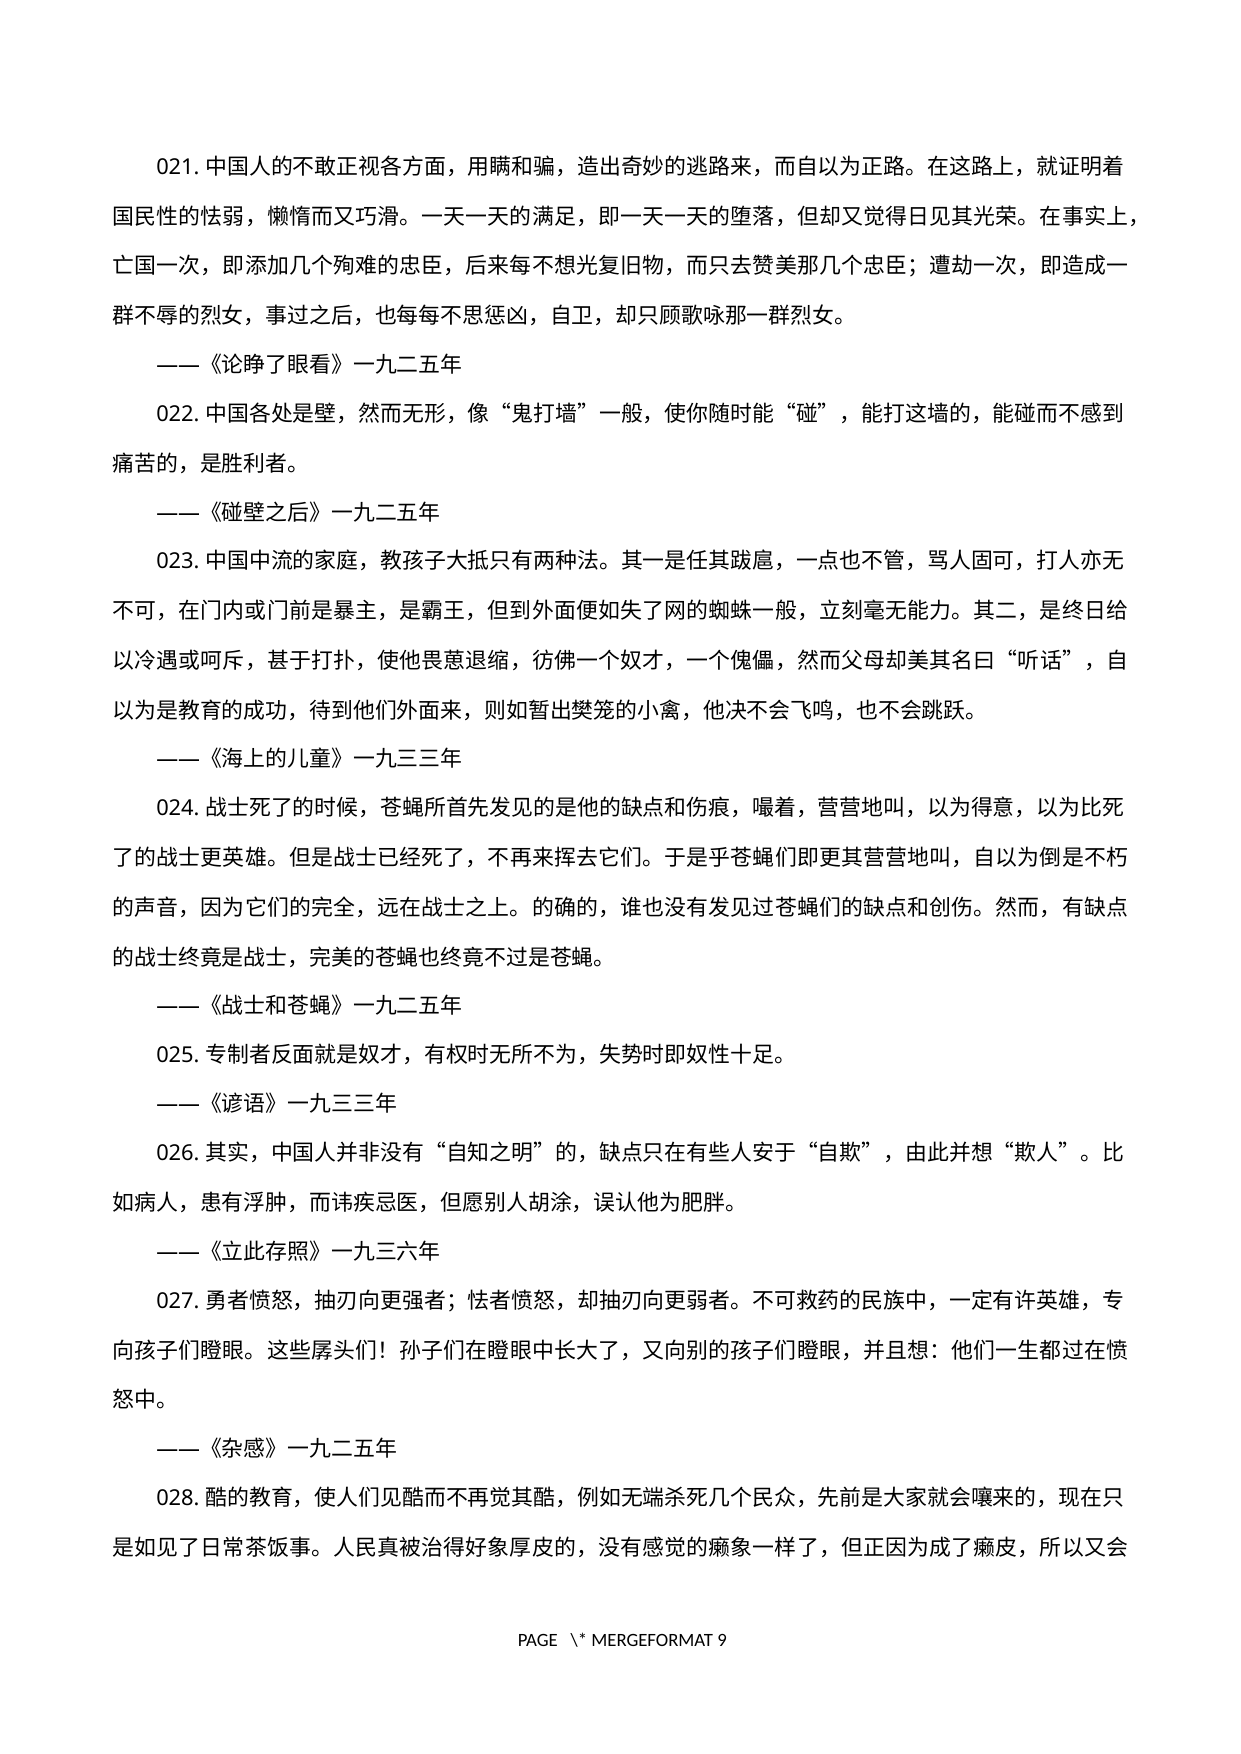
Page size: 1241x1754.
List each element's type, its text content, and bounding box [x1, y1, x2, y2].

text ——《战士和苍蝇》一九二五年 [112, 988, 1128, 1021]
text ——《立此存照》一九三六年 [112, 1233, 1128, 1266]
text 026. 其实，中国人并非没有“自知之明”的，缺点只在有些人安于“自欺”，由此并想“欺人”。比如病人，患有浮肿，而讳疾忌医，但愿别人胡涂，误认他为肥胖。 [112, 1135, 1128, 1217]
text 021. 中国人的不敢正视各方面，用瞒和骗，造出奇妙的逃路来，而自以为正路。在这路上，就证明着国民性的怯弱，懒惰而又巧滑。一天一天的满足，即一天一天的堕落，但却又觉得日见其光荣。在事实上，亡国一次，即添加几个殉难的忠臣，后来每不想光复旧物，而只去赞美那几个忠臣；遭劫一次，即造成一群不辱的烈女，事过之后，也每每不思惩凶，自卫，却只顾歌咏那一群烈女。 [112, 148, 1128, 330]
text ——《杂感》一九二五年 [112, 1431, 1128, 1464]
text 027. 勇者愤怒，抽刃向更强者；怯者愤怒，却抽刃向更弱者。不可救药的民族中，一定有许英雄，专向孩子们瞪眼。这些孱头们！孙子们在瞪眼中长大了，又向别的孩子们瞪眼，并且想：他们一生都过在愤怒中。 [112, 1282, 1128, 1415]
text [112, 1479, 1128, 1562]
text ——《谚语》一九三三年 [112, 1086, 1128, 1119]
text 022. 中国各处是壁，然而无形，像“鬼打墙”一般，使你随时能“碰”，能打这墙的，能碰而不感到痛苦的，是胜利者。 [112, 395, 1128, 478]
text ——《论睁了眼看》一九二五年 [112, 346, 1128, 379]
text ——《碰壁之后》一九二五年 [112, 494, 1128, 527]
text 024. 战士死了的时候，苍蝇所首先发见的是他的缺点和伤痕，嘬着，营营地叫，以为得意，以为比死了的战士更英雄。但是战士已经死了，不再来挥去它们。于是乎苍蝇们即更其营营地叫，自以为倒是不朽的声音，因为它们的完全，远在战士之上。的确的，谁也没有发见过苍蝇们的缺点和创伤。然而，有缺点的战士终竟是战士，完美的苍蝇也终竟不过是苍蝇。 [112, 790, 1128, 972]
text 023. 中国中流的家庭，教孩子大抵只有两种法。其一是任其跋扈，一点也不管，骂人固可，打人亦无不可，在门内或门前是暴主，是霸王，但到外面便如失了网的蜘蛛一般，立刻毫无能力。其二，是终日给以冷遇或呵斥，甚于打扑，使他畏葸退缩，彷佛一个奴才，一个傀儡，然而父母却美其名曰“听话”，自以为是教育的成功，待到他们外面来，则如暂出樊笼的小禽，他决不会飞鸣，也不会跳跃。 [112, 543, 1128, 725]
text ——《海上的儿童》一九三三年 [112, 741, 1128, 774]
text 025. 专制者反面就是奴才，有权时无所不为，失势时即奴性十足。 [112, 1037, 1128, 1070]
